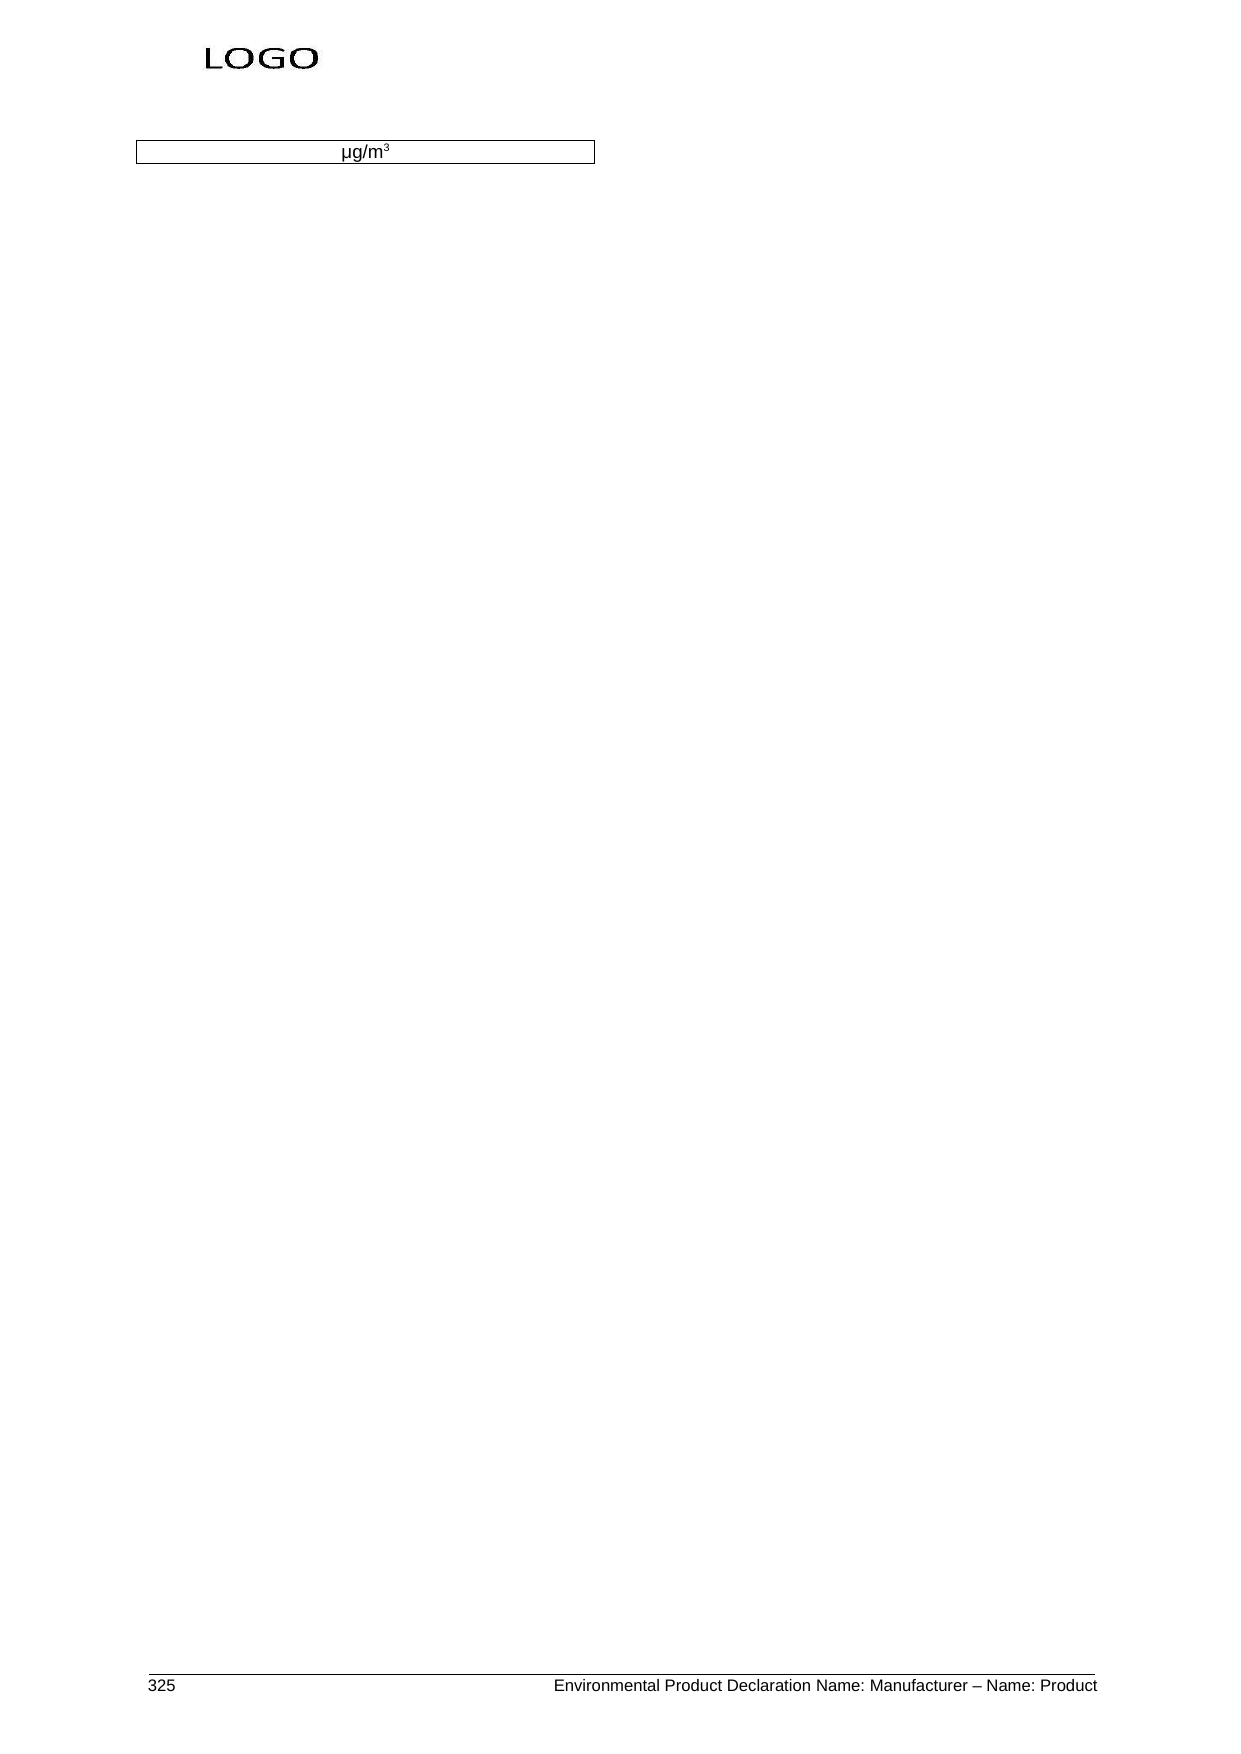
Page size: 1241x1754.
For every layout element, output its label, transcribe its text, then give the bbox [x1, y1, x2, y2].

table_cell μg/m3 [137, 141, 594, 162]
picture [148, 15, 624, 104]
